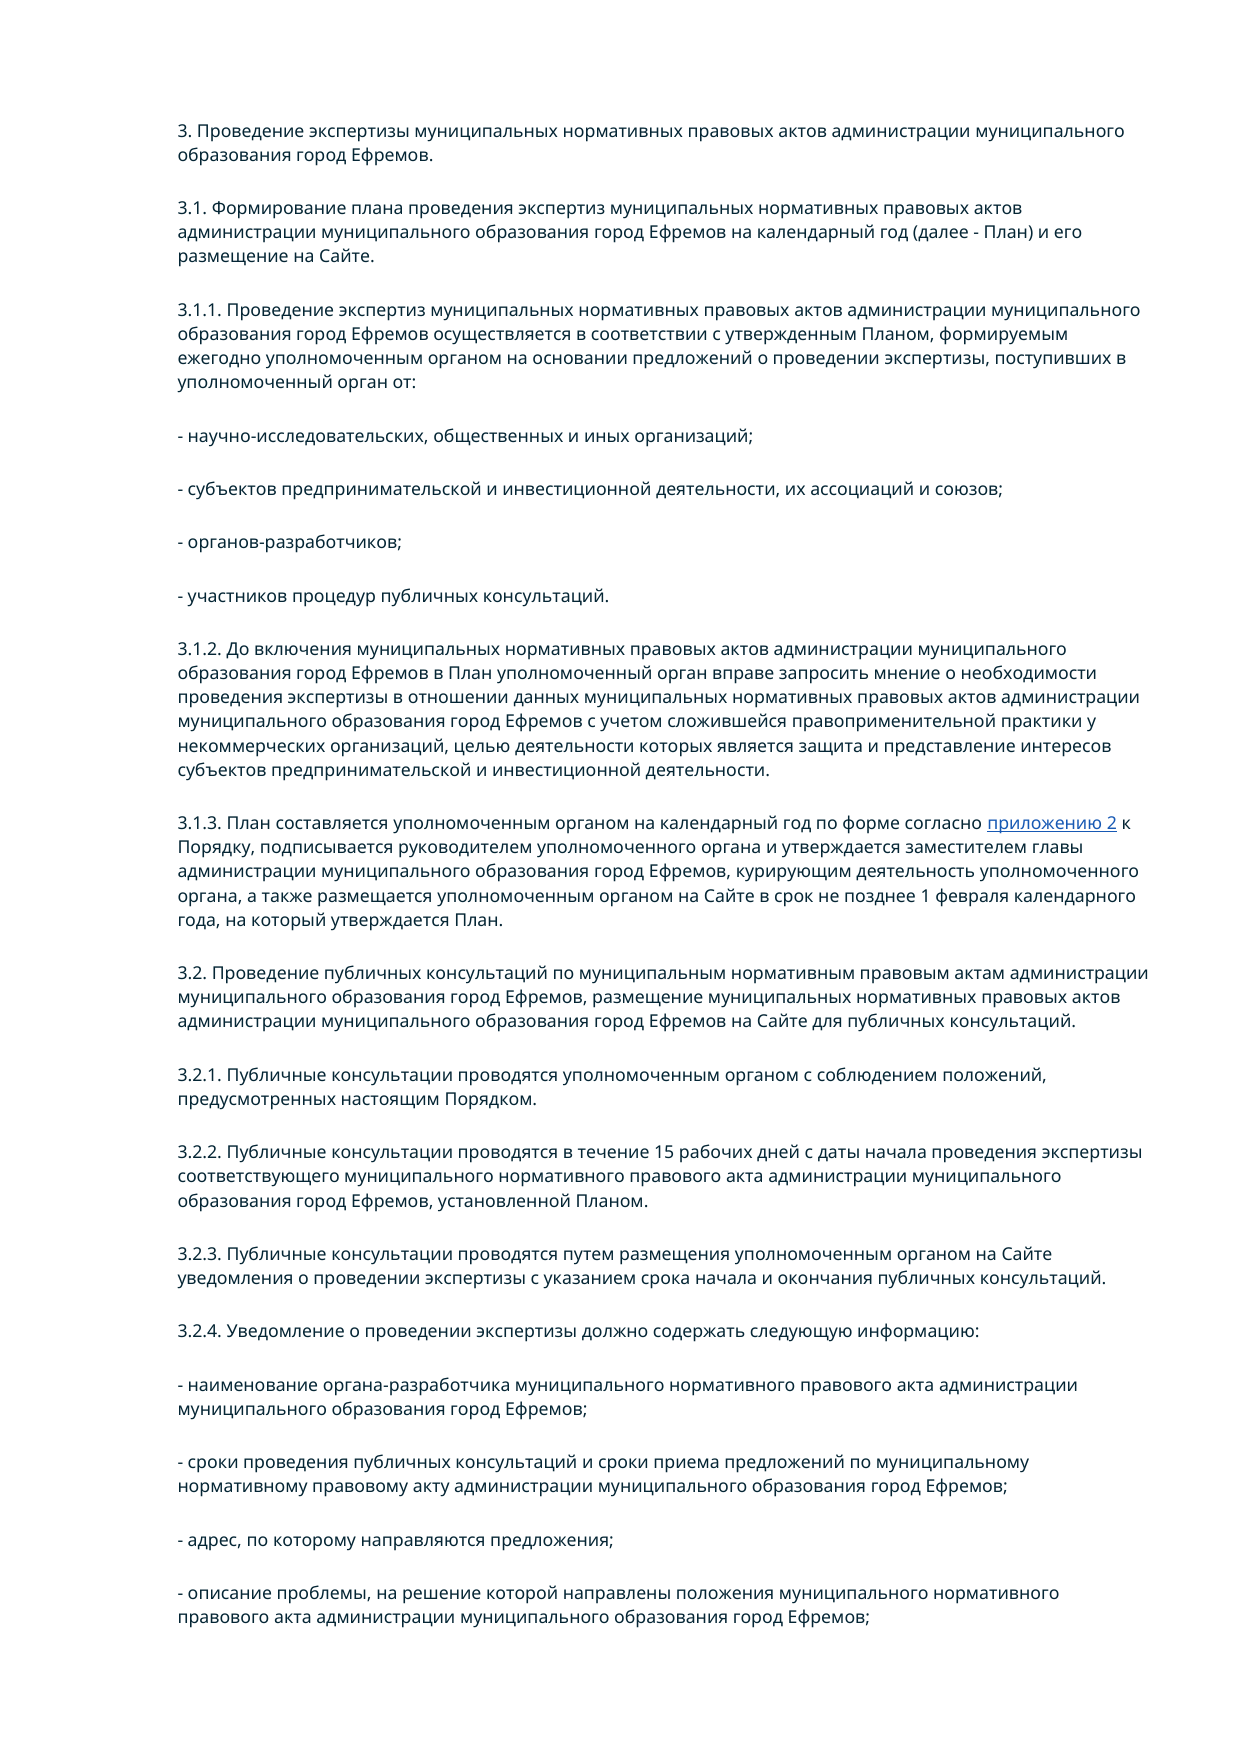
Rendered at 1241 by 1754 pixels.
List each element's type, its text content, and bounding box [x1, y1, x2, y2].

text - субъектов предпринимательской и инвестиционной деятельности, их ассоциаций и союзов; [177, 476, 1152, 501]
text 3.2.2. Публичные консультации проводятся в течение 15 рабочих дней с даты начала проведения экспертизы соответствующего муниципального нормативного правового акта администрации муниципального образования город Ефремов, установленной Планом. [177, 1140, 1152, 1212]
text - научно-исследовательских, общественных и иных организаций; [177, 423, 1152, 447]
text - сроки проведения публичных консультаций и сроки приема предложений по муниципальному нормативному правовому акту администрации муниципального образования город Ефремов; [177, 1450, 1152, 1498]
text 3.1.1. Проведение экспертиз муниципальных нормативных правовых актов администрации муниципального образования город Ефремов осуществляется в соответствии с утвержденным Планом, формируемым ежегодно уполномоченным органом на основании предложений о проведении экспертизы, поступивших в уполномоченный орган от: [177, 297, 1152, 394]
text 3.1.3. План составляется уполномоченным органом на календарный год по форме согласно приложению 2 к Порядку, подписывается руководителем уполномоченного органа и утверждается заместителем главы администрации муниципального образования город Ефремов, курирующим деятельность уполномоченного органа, а также размещается уполномоченным органом на Сайте в срок не позднее 1 февраля календарного года, на который утверждается План. [177, 811, 1152, 931]
text 3.2. Проведение публичных консультаций по муниципальным нормативным правовым актам администрации муниципального образования город Ефремов, размещение муниципальных нормативных правовых актов администрации муниципального образования город Ефремов на Сайте для публичных консультаций. [177, 961, 1152, 1033]
text 3. Проведение экспертизы муниципальных нормативных правовых актов администрации муниципального образования город Ефремов. [177, 118, 1152, 166]
text - органов-разработчиков; [177, 530, 1152, 554]
text - участников процедур публичных консультаций. [177, 583, 1152, 607]
text - описание проблемы, на решение которой направлены положения муниципального нормативного правового акта администрации муниципального образования город Ефремов; [177, 1581, 1152, 1629]
text 3.2.3. Публичные консультации проводятся путем размещения уполномоченным органом на Сайте уведомления о проведении экспертизы с указанием срока начала и окончания публичных консультаций. [177, 1241, 1152, 1290]
text 3.1.2. До включения муниципальных нормативных правовых актов администрации муниципального образования город Ефремов в План уполномоченный орган вправе запросить мнение о необходимости проведения экспертизы в отношении данных муниципальных нормативных правовых актов администрации муниципального образования город Ефремов с учетом сложившейся правоприменительной практики у некоммерческих организаций, целью деятельности которых является защита и представление интересов субъектов предпринимательской и инвестиционной деятельности. [177, 636, 1152, 781]
text 3.2.4. Уведомление о проведении экспертизы должно содержать следующую информацию: [177, 1319, 1152, 1343]
text - адрес, по которому направляются предложения; [177, 1527, 1152, 1551]
text 3.2.1. Публичные консультации проводятся уполномоченным органом с соблюдением положений, предусмотренных настоящим Порядком. [177, 1062, 1152, 1111]
text 3.1. Формирование плана проведения экспертиз муниципальных нормативных правовых актов администрации муниципального образования город Ефремов на календарный год (далее - План) и его размещение на Сайте. [177, 196, 1152, 268]
text - наименование органа-разработчика муниципального нормативного правового акта администрации муниципального образования город Ефремов; [177, 1372, 1152, 1421]
